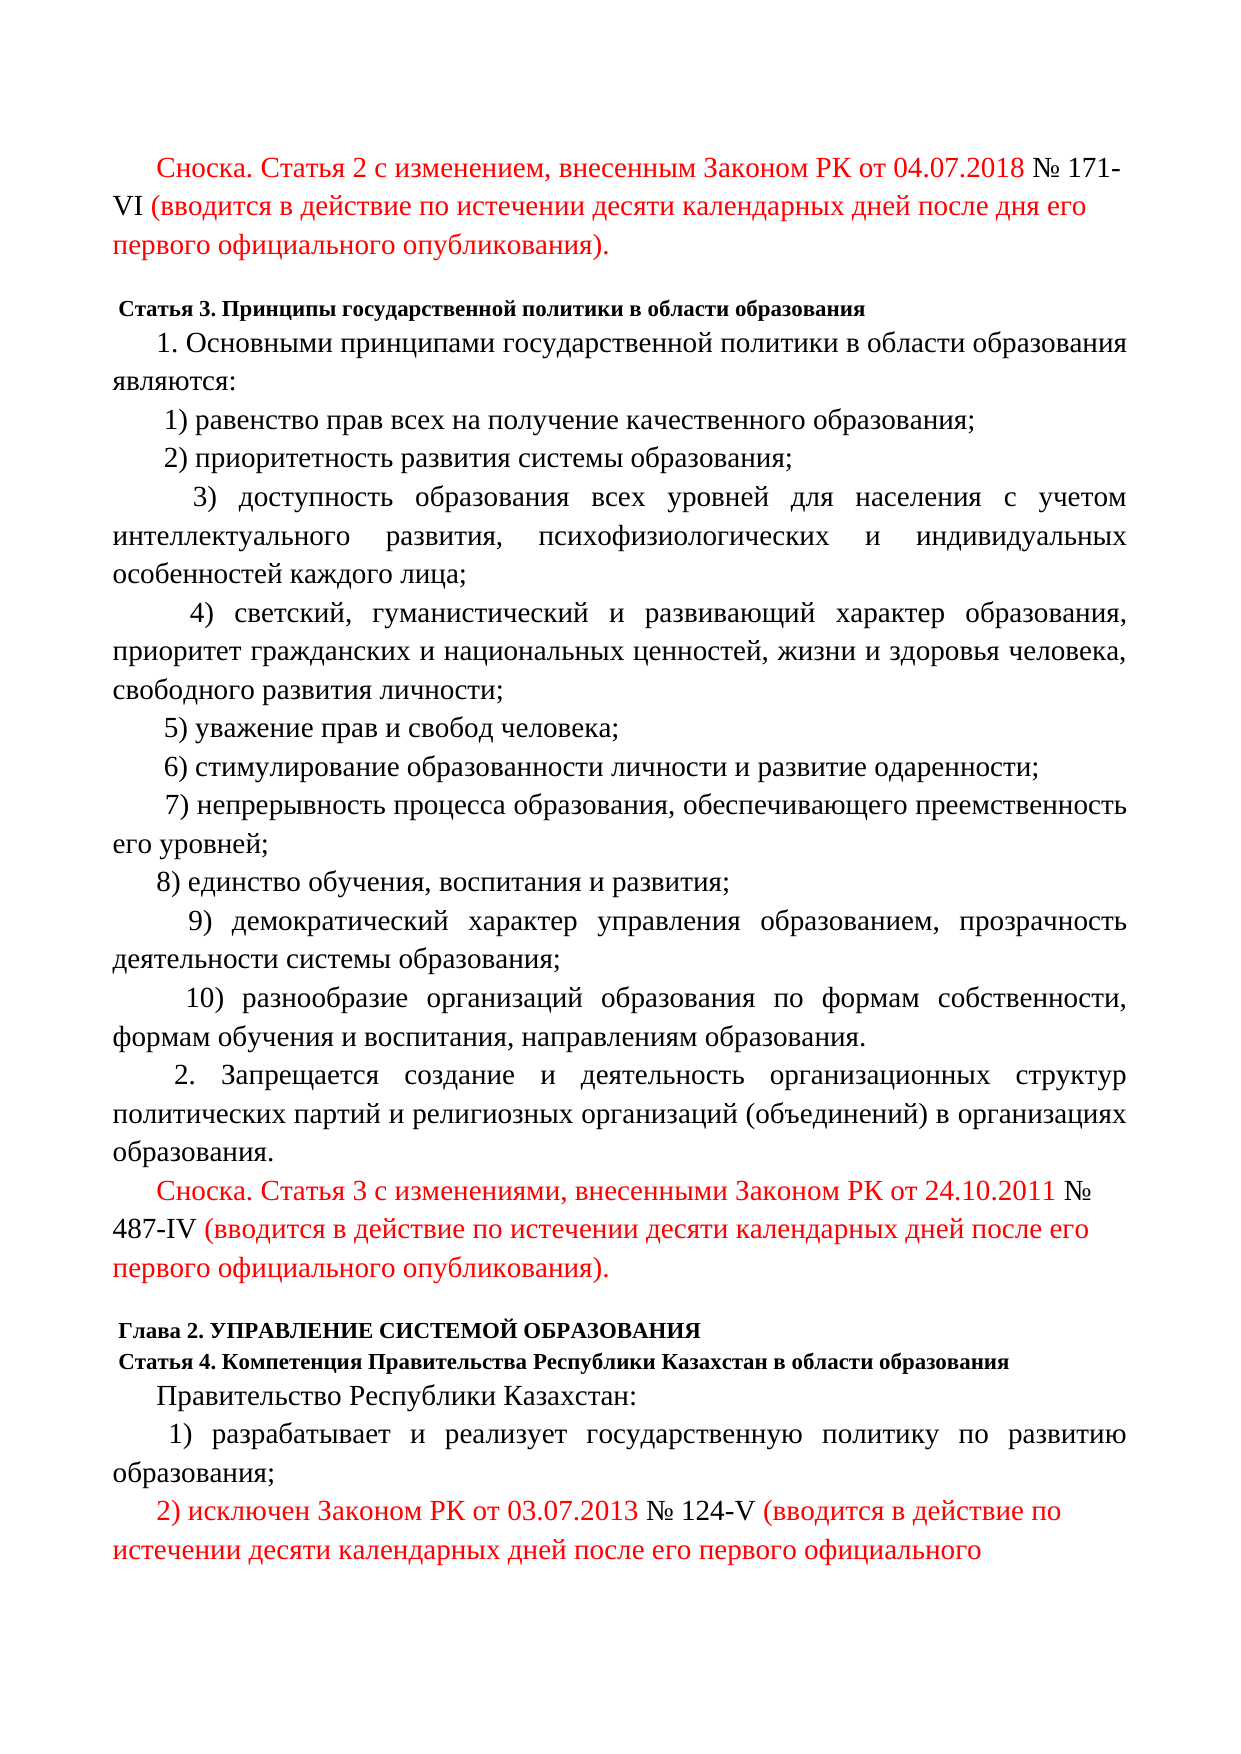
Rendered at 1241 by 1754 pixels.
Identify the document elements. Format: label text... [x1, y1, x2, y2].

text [112, 1493, 1128, 1566]
text Статья 3. Принципы государственной политики в области образования [112, 295, 1128, 321]
text 9) демократический характер управления образованием, прозрачность деятельности системы образования; [112, 903, 1128, 975]
text Сноска. Статья 3 с изменениями, внесенными Законом РК от 24.10.2011 № 487-IV (вводится в действие по истечении десяти календарных дней после его первого официального опубликования). [112, 1173, 1128, 1314]
text 1) равенство прав всех на получение качественного образования; [112, 402, 1128, 436]
text 5) уважение прав и свобод человека; [112, 710, 1128, 744]
text 1) разрабатывает и реализует государственную политику по развитию образования; [112, 1416, 1128, 1488]
text 1. Основными принципами государственной политики в области образования являются: [112, 325, 1128, 397]
text 2) приоритетность развития системы образования; [112, 441, 1128, 474]
text 2. Запрещается создание и деятельность организационных структур политических партий и религиозных организаций (объединений) в организациях образования. [112, 1057, 1128, 1168]
text Глава 2. УПРАВЛЕНИЕ СИСТЕМОЙ ОБРАЗОВАНИЯ [112, 1317, 1128, 1344]
text 8) единство обучения, воспитания и развития; [112, 864, 1128, 898]
text 7) непрерывность процесса образования, обеспечивающего преемственность его уровней; [112, 787, 1128, 859]
text Статья 4. Компетенция Правительства Республики Казахстан в области образования [112, 1348, 1128, 1374]
text 10) разнообразие организаций образования по формам собственности, формам обучения и воспитания, направлениям образования. [112, 980, 1128, 1052]
text Сноска. Статья 2 с изменением, внесенным Законом РК от 04.07.2018 № 171-VI (вводится в действие по истечении десяти календарных дней после дня его первого официального опубликования). [112, 150, 1128, 291]
text Правительство Республики Казахстан: [112, 1378, 1128, 1411]
text 3) доступность образования всех уровней для населения с учетом интеллектуального развития, психофизиологических и индивидуальных особенностей каждого лица; [112, 479, 1128, 590]
text 6) стимулирование образованности личности и развитие одаренности; [112, 749, 1128, 782]
text 4) светский, гуманистический и развивающий характер образования, приоритет гражданских и национальных ценностей, жизни и здоровья человека, свободного развития личности; [112, 595, 1128, 705]
